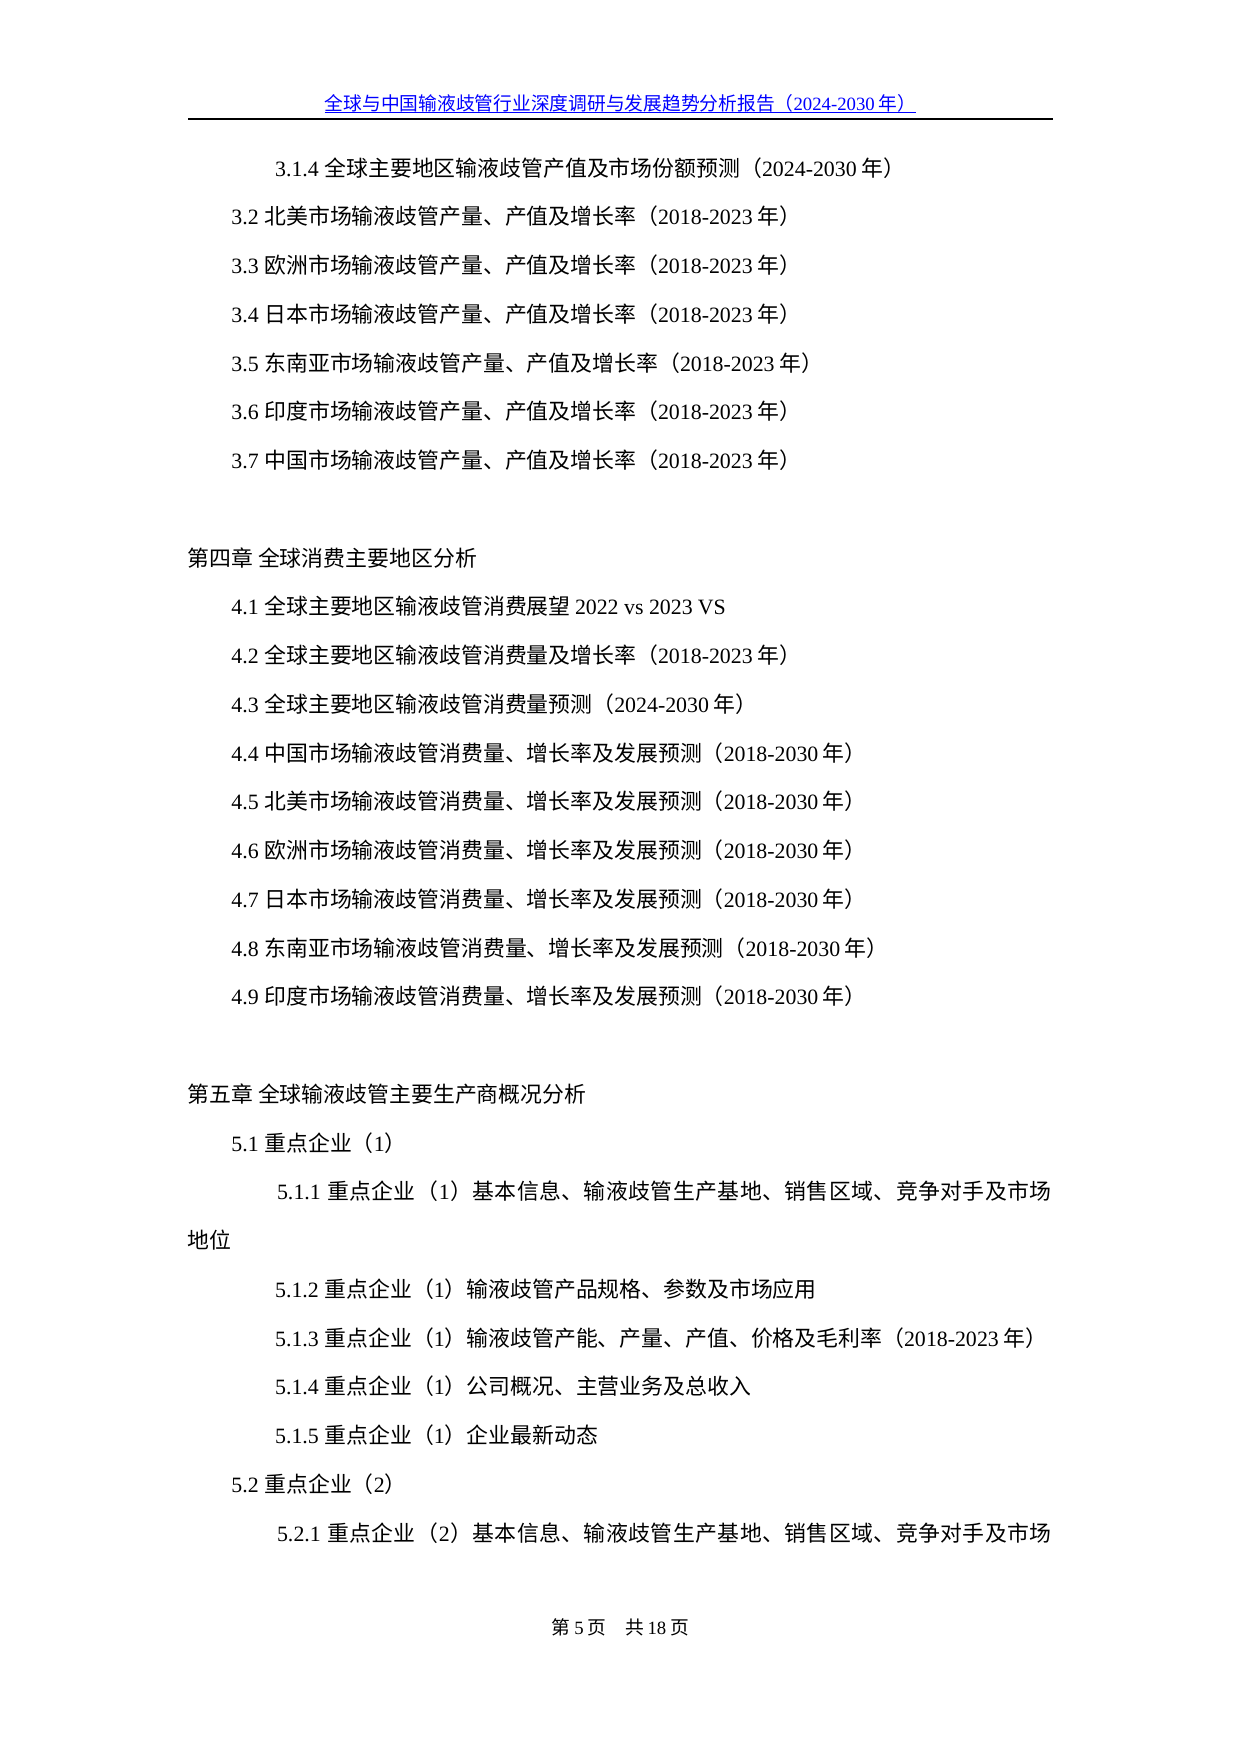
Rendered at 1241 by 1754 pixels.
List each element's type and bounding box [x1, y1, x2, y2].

text [187, 150, 1053, 1548]
